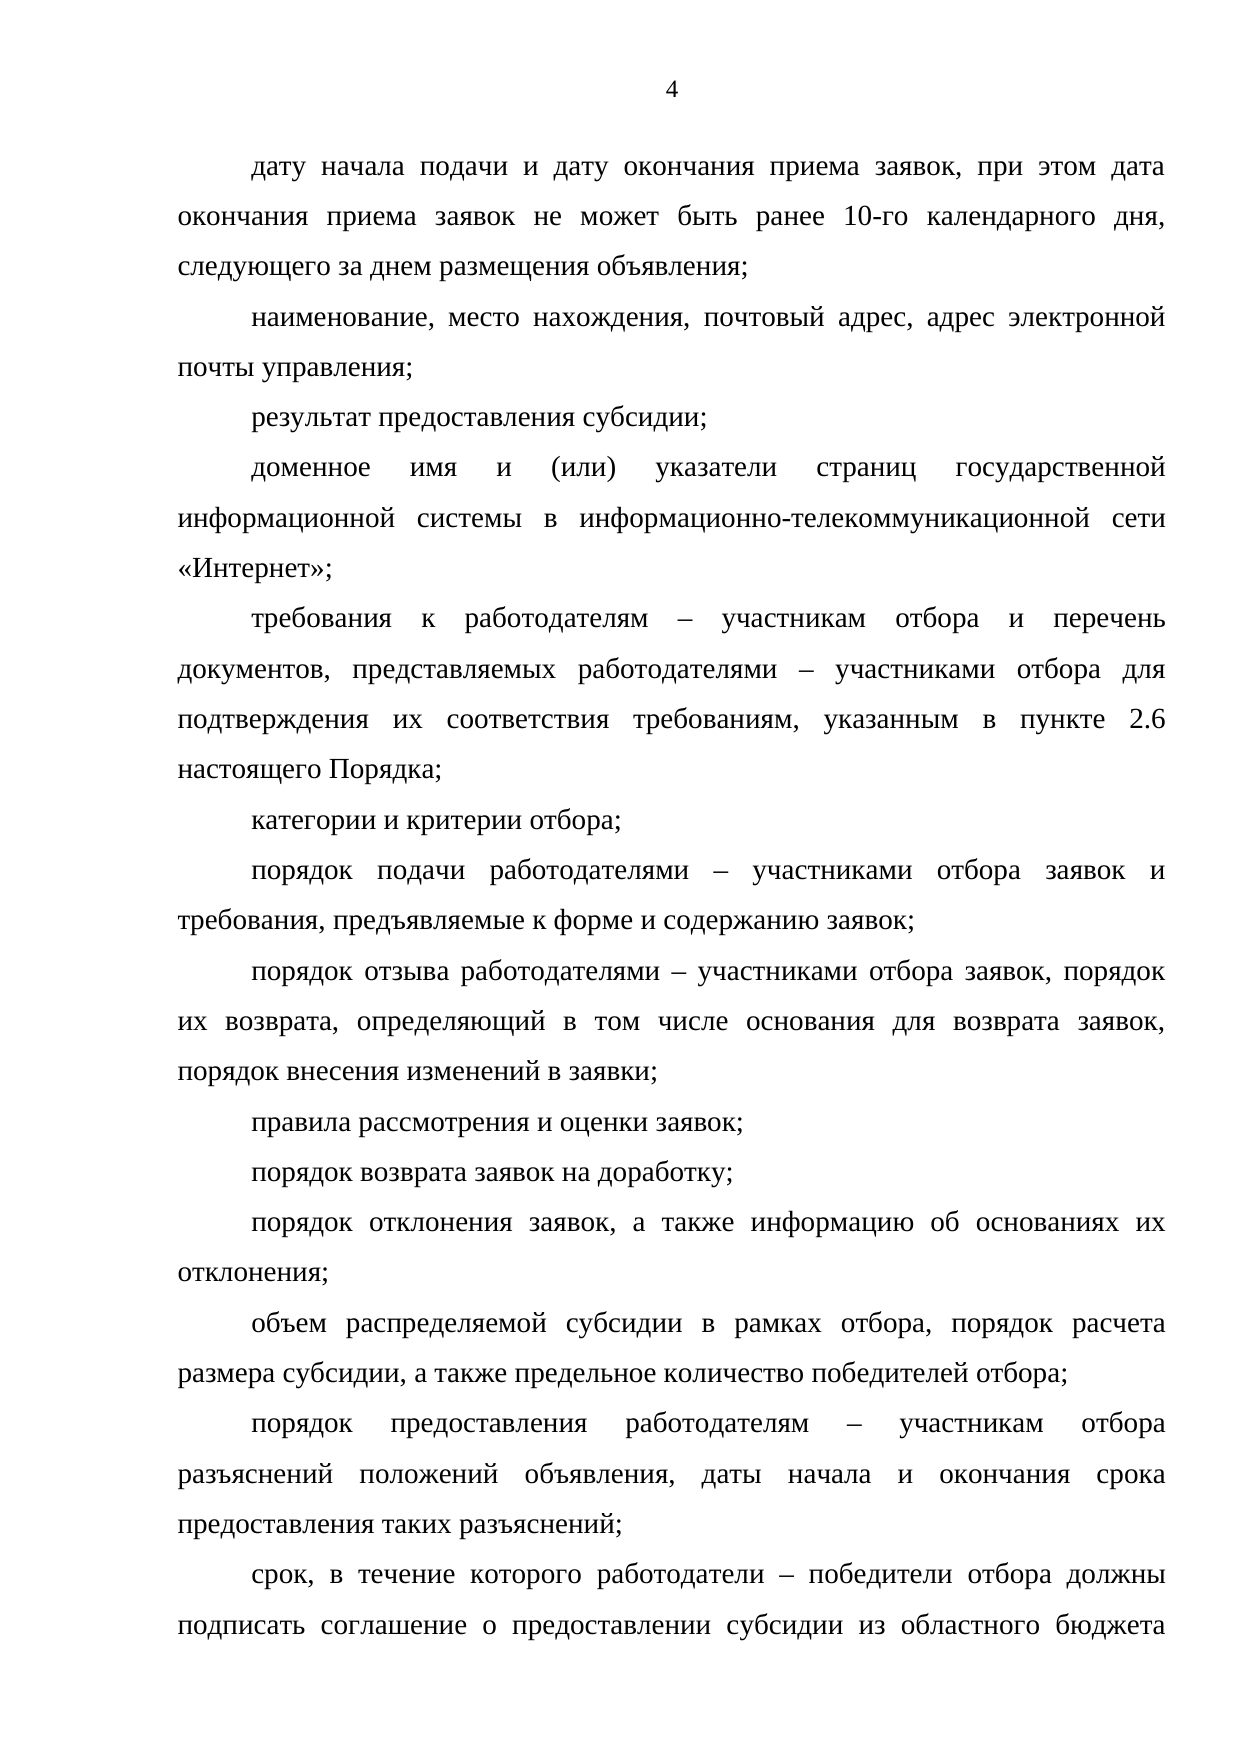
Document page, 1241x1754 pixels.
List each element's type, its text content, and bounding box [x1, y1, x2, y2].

text результат предоставления субсидии; [177, 399, 1166, 433]
text порядок возврата заявок на доработку; [177, 1154, 1166, 1187]
text порядок предоставления работодателям – участникам отбора разъяснений положений объявления, даты начала и окончания срока предоставления таких разъяснений; [177, 1406, 1166, 1540]
text требования к работодателям – участникам отбора и перечень документов, представляемых работодателями – участниками отбора для подтверждения их соответствия требованиям, указанным в пункте 2.6 настоящего Порядка; [177, 601, 1166, 785]
text объем распределяемой субсидии в рамках отбора, порядок расчета размера субсидии, а также предельное количество победителей отбора; [177, 1305, 1166, 1389]
text дату начала подачи и дату окончания приема заявок, при этом дата окончания приема заявок не может быть ранее 10-го календарного дня, следующего за днем размещения объявления; [177, 148, 1166, 282]
text наименование, место нахождения, почтовый адрес, адрес электронной почты управления; [177, 299, 1166, 382]
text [177, 1556, 1166, 1640]
text порядок отзыва работодателями – участниками отбора заявок, порядок их возврата, определяющий в том числе основания для возврата заявок, порядок внесения изменений в заявки; [177, 953, 1166, 1087]
text доменное имя и (или) указатели страниц государственной информационной системы в информационно-телекоммуникационной сети «Интернет»; [177, 449, 1166, 584]
text правила рассмотрения и оценки заявок; [177, 1104, 1166, 1137]
text порядок подачи работодателями – участниками отбора заявок и требования, предъявляемые к форме и содержанию заявок; [177, 852, 1166, 936]
text категории и критерии отбора; [177, 802, 1166, 835]
text порядок отклонения заявок, а также информацию об основаниях их отклонения; [177, 1204, 1166, 1288]
